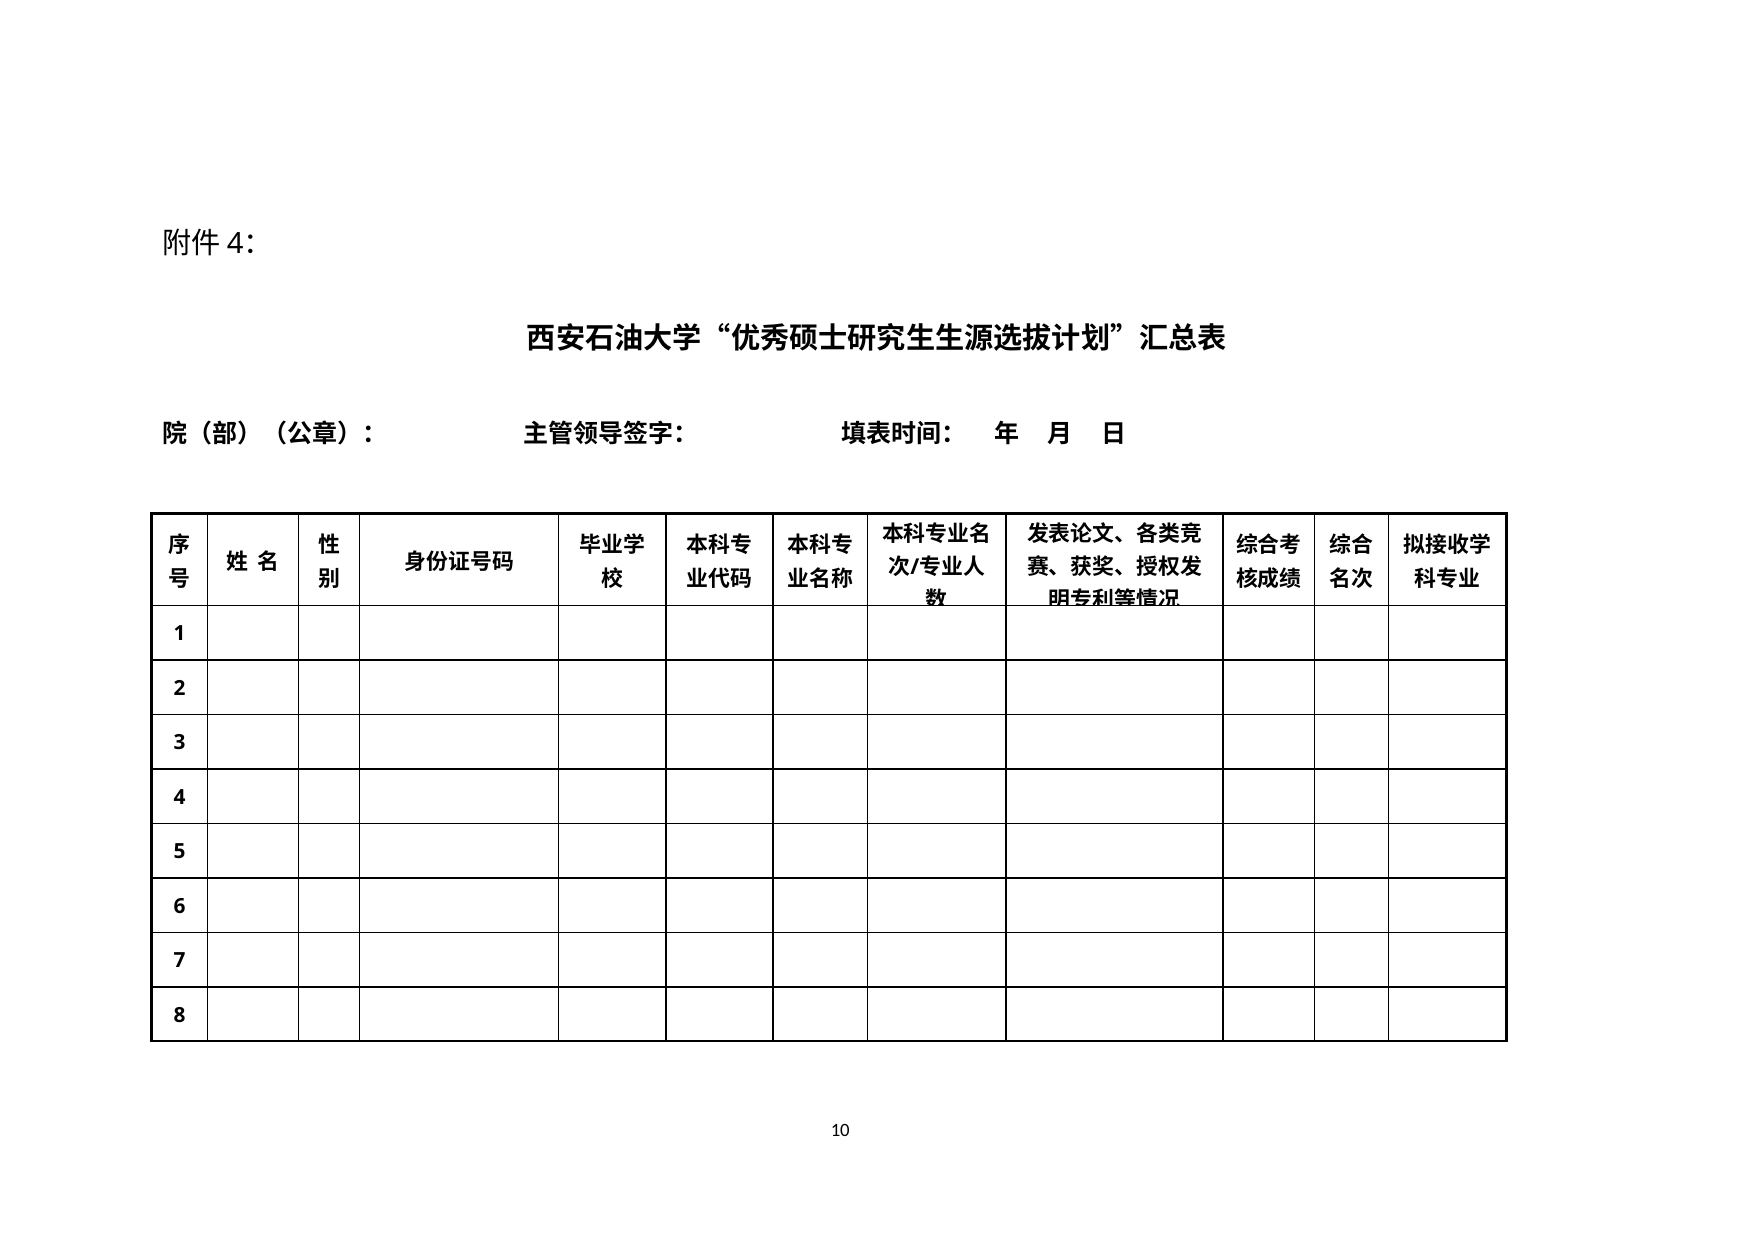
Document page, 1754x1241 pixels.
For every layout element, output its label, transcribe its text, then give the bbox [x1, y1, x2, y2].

table_cell [868, 824, 1005, 877]
table_cell [1389, 715, 1505, 768]
table_cell [868, 879, 1005, 931]
table_cell 7 [153, 933, 207, 986]
table_cell [1224, 715, 1314, 768]
table_cell [1007, 824, 1222, 877]
table_cell 3 [153, 715, 207, 768]
table_cell [360, 824, 558, 877]
table_cell [360, 770, 558, 822]
table_header 毕业学校 [559, 515, 665, 604]
table_cell [299, 933, 359, 986]
table_cell [299, 879, 359, 931]
table_cell [1007, 606, 1222, 659]
table_cell [1315, 824, 1388, 877]
table_cell [1224, 770, 1314, 822]
table_cell [208, 715, 298, 768]
table_cell [1224, 988, 1314, 1040]
table_cell [868, 661, 1005, 713]
table_cell [667, 661, 772, 713]
table_header 姓 名 [208, 515, 298, 604]
table_cell [360, 933, 558, 986]
table_cell [774, 770, 867, 822]
table_cell [667, 988, 772, 1040]
table_cell [667, 879, 772, 931]
table_cell [1315, 988, 1388, 1040]
table_cell [1389, 879, 1505, 931]
table_cell [1315, 933, 1388, 986]
table_cell 2 [153, 661, 207, 713]
table_cell [559, 879, 665, 931]
table_cell [667, 715, 772, 768]
table_cell [1315, 661, 1388, 713]
table_cell [667, 824, 772, 877]
table_cell [1315, 770, 1388, 822]
table_cell [1007, 879, 1222, 931]
table_cell 6 [153, 879, 207, 931]
table_cell [360, 988, 558, 1040]
table_cell [1389, 770, 1505, 822]
table_header 序号 [153, 515, 207, 604]
table_cell [559, 933, 665, 986]
table_cell [1315, 879, 1388, 931]
table_cell [299, 824, 359, 877]
table_cell [1389, 824, 1505, 877]
table_cell [774, 988, 867, 1040]
table_header 综合名次 [1315, 515, 1388, 604]
table_cell [1389, 933, 1505, 986]
table_cell [208, 988, 298, 1040]
table_cell [360, 606, 558, 659]
table_cell [868, 770, 1005, 822]
table_cell [1315, 606, 1388, 659]
table_cell [559, 606, 665, 659]
table_header 身份证号码 [360, 515, 558, 604]
table_cell [868, 933, 1005, 986]
table_header 发表论文、各类竞赛、获奖、授权发明专利等情况 [1007, 515, 1222, 604]
table_cell [360, 661, 558, 713]
table_cell [360, 879, 558, 931]
table_cell [868, 606, 1005, 659]
table_cell [559, 988, 665, 1040]
table_cell 8 [153, 988, 207, 1040]
table_cell [774, 715, 867, 768]
table_cell [1389, 661, 1505, 713]
table_cell [774, 879, 867, 931]
text 西安石油大学“优秀硕士研究生生源选拔计划”汇总表 [162, 303, 1518, 369]
table_cell [868, 988, 1005, 1040]
table_cell [1224, 824, 1314, 877]
table_cell [559, 824, 665, 877]
table_header 拟接收学科专业 [1389, 515, 1505, 604]
table_cell [299, 606, 359, 659]
table_cell [208, 933, 298, 986]
table_cell 4 [153, 770, 207, 822]
table_cell [1224, 879, 1314, 931]
table_header 综合考核成绩 [1224, 515, 1314, 604]
table_header 性别 [299, 515, 359, 604]
table_cell [299, 988, 359, 1040]
table_header 本科专业代码 [667, 515, 772, 604]
table_cell [360, 715, 558, 768]
table_cell [1007, 715, 1222, 768]
table_cell [667, 606, 772, 659]
table_cell [1007, 988, 1222, 1040]
table_cell [1007, 661, 1222, 713]
table_cell [1389, 606, 1505, 659]
table_cell [559, 770, 665, 822]
table_cell [208, 824, 298, 877]
table_cell [1007, 770, 1222, 822]
table_cell [1224, 661, 1314, 713]
table_cell [667, 770, 772, 822]
table_cell [559, 715, 665, 768]
table_cell [208, 606, 298, 659]
text 附件4： [162, 208, 1518, 274]
table_cell [1224, 606, 1314, 659]
table_cell [208, 770, 298, 822]
table_cell [1007, 933, 1222, 986]
table_cell [774, 606, 867, 659]
table_cell [1224, 933, 1314, 986]
table_cell [1389, 988, 1505, 1040]
table_header 本科专业名称 [774, 515, 867, 604]
text 院（部）（公章）： 主管领导签字： 填表时间： 年 月 日 [162, 398, 1518, 465]
table_cell [667, 933, 772, 986]
table_cell 1 [153, 606, 207, 659]
table_cell [774, 824, 867, 877]
table_cell [868, 715, 1005, 768]
table_cell [774, 933, 867, 986]
table_cell [774, 661, 867, 713]
table_header 本科专业名次/专业人数 [868, 515, 1005, 604]
table_cell [559, 661, 665, 713]
table_cell [208, 879, 298, 931]
table_cell [299, 770, 359, 822]
table_cell [1315, 715, 1388, 768]
table_cell [299, 661, 359, 713]
table_cell [208, 661, 298, 713]
table_cell [299, 715, 359, 768]
table_cell 5 [153, 824, 207, 877]
